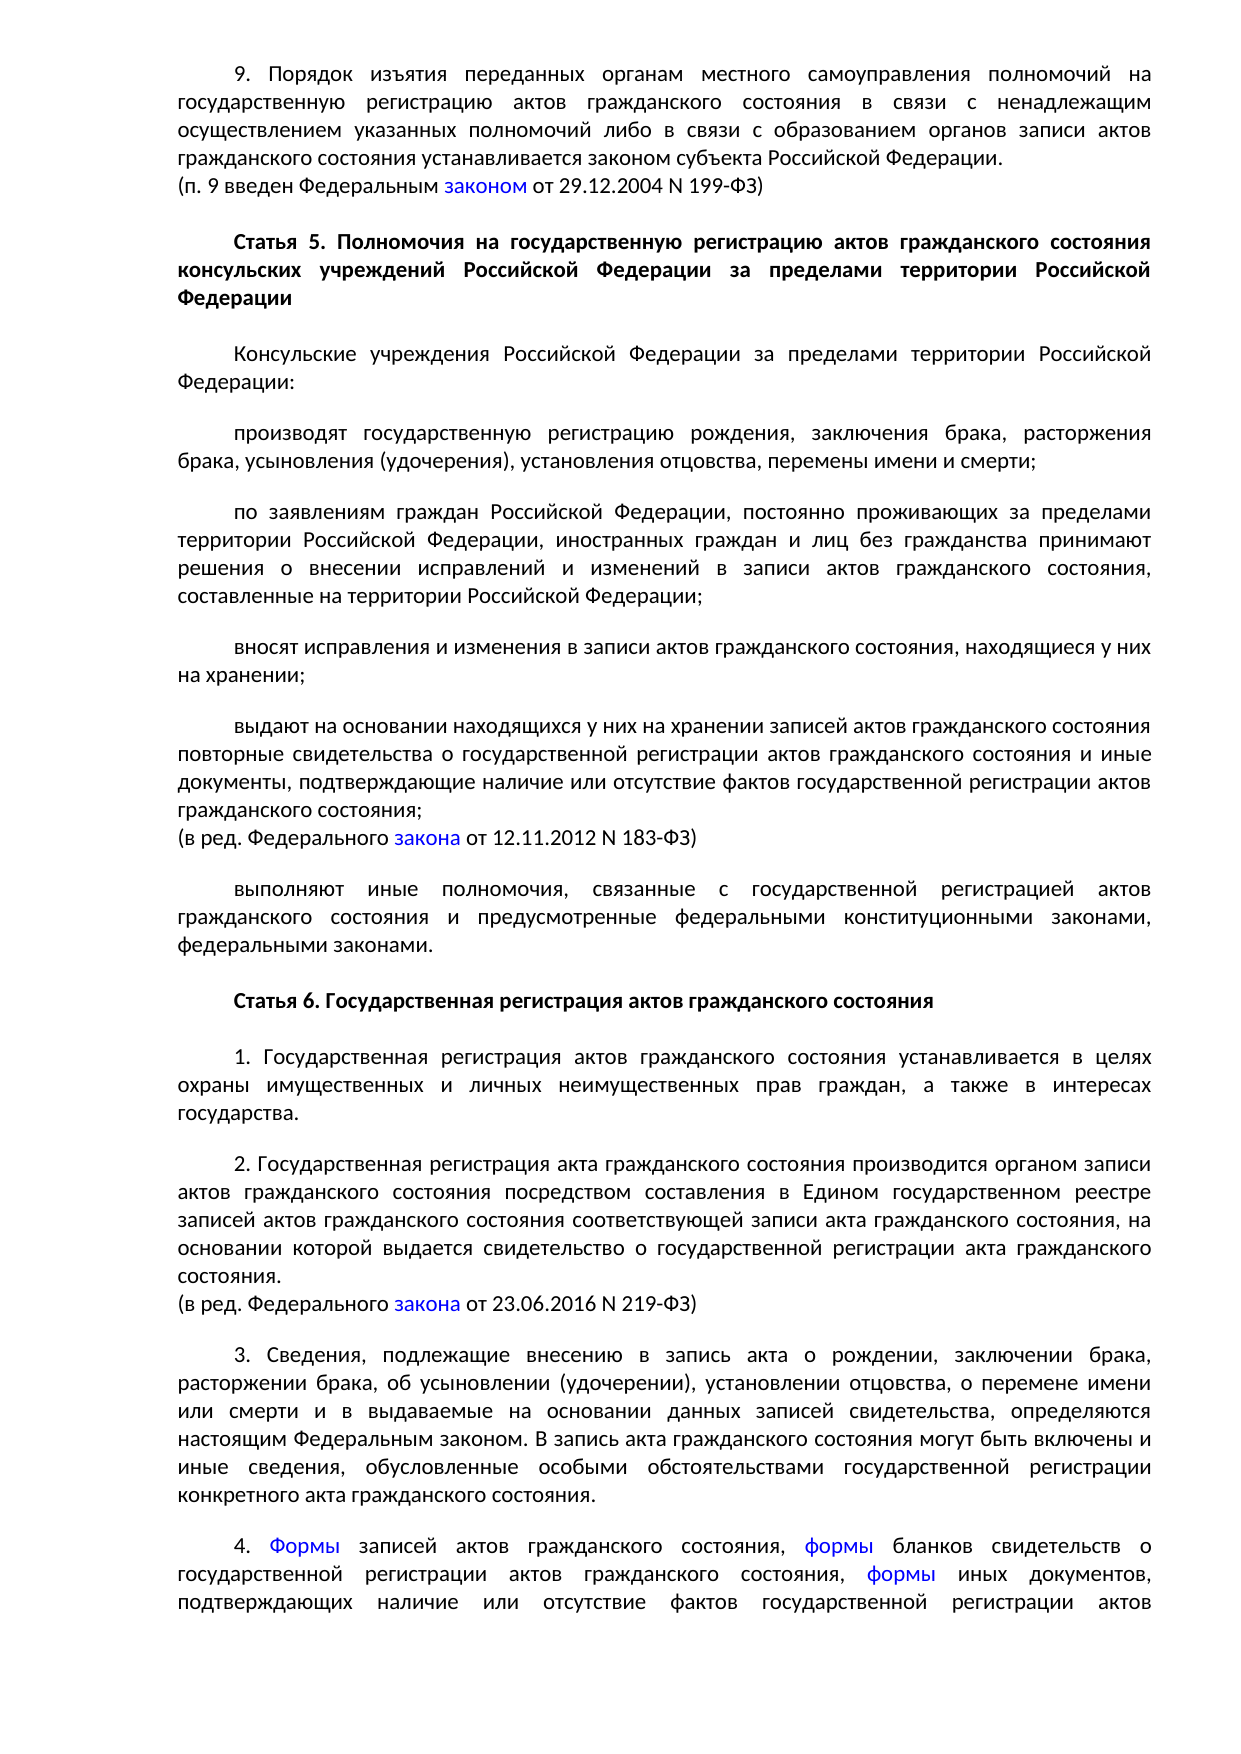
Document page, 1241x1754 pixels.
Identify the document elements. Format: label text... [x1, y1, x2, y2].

text 9. Порядок изъятия переданных органам местного самоуправления полномочий на государственную регистрацию актов гражданского состояния в связи с ненадлежащим осуществлением указанных полномочий либо в связи с образованием органов записи актов гражданского состояния устанавливается законом субъекта Российской Федерации. [177, 59, 1152, 171]
text вносят исправления и изменения в записи актов гражданского состояния, находящиеся у них на хранении; [177, 632, 1152, 688]
text производят государственную регистрацию рождения, заключения брака, расторжения брака, усыновления (удочерения), установления отцовства, перемены имени и смерти; [177, 418, 1152, 474]
text по заявлениям граждан Российской Федерации, постоянно проживающих за пределами территории Российской Федерации, иностранных граждан и лиц без гражданства принимают решения о внесении исправлений и изменений в записи актов гражданского состояния, составленные на территории Российской Федерации; [177, 497, 1152, 609]
text (в ред. Федерального закона от 23.06.2016 N 219-ФЗ) [177, 1289, 1152, 1317]
text 1. Государственная регистрация актов гражданского состояния устанавливается в целях охраны имущественных и личных неимущественных прав граждан, а также в интересах государства. [177, 1042, 1152, 1126]
text 2. Государственная регистрация акта гражданского состояния производится органом записи актов гражданского состояния посредством составления в Едином государственном реестре записей актов гражданского состояния соответствующей записи акта гражданского состояния, на основании которой выдается свидетельство о государственной регистрации акта гражданского состояния. [177, 1149, 1152, 1289]
text 3. Сведения, подлежащие внесению в запись акта о рождении, заключении брака, расторжении брака, об усыновлении (удочерении), установлении отцовства, о перемене имени или смерти и в выдаваемые на основании данных записей свидетельства, определяются настоящим Федеральным законом. В запись акта гражданского состояния могут быть включены и иные сведения, обусловленные особыми обстоятельствами государственной регистрации конкретного акта гражданского состояния. [177, 1340, 1152, 1508]
text (п. 9 введен Федеральным законом от 29.12.2004 N 199-ФЗ) [177, 171, 1152, 199]
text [177, 1531, 1152, 1615]
title Статья 6. Государственная регистрация актов гражданского состояния [177, 986, 1152, 1014]
text выдают на основании находящихся у них на хранении записей актов гражданского состояния повторные свидетельства о государственной регистрации актов гражданского состояния и иные документы, подтверждающие наличие или отсутствие фактов государственной регистрации актов гражданского состояния; [177, 711, 1152, 823]
title Статья 5. Полномочия на государственную регистрацию актов гражданского состояния консульских учреждений Российской Федерации за пределами территории Российской Федерации [177, 227, 1152, 311]
text выполняют иные полномочия, связанные с государственной регистрацией актов гражданского состояния и предусмотренные федеральными конституционными законами, федеральными законами. [177, 874, 1152, 958]
text Консульские учреждения Российской Федерации за пределами территории Российской Федерации: [177, 339, 1152, 395]
text (в ред. Федерального закона от 12.11.2012 N 183-ФЗ) [177, 823, 1152, 851]
